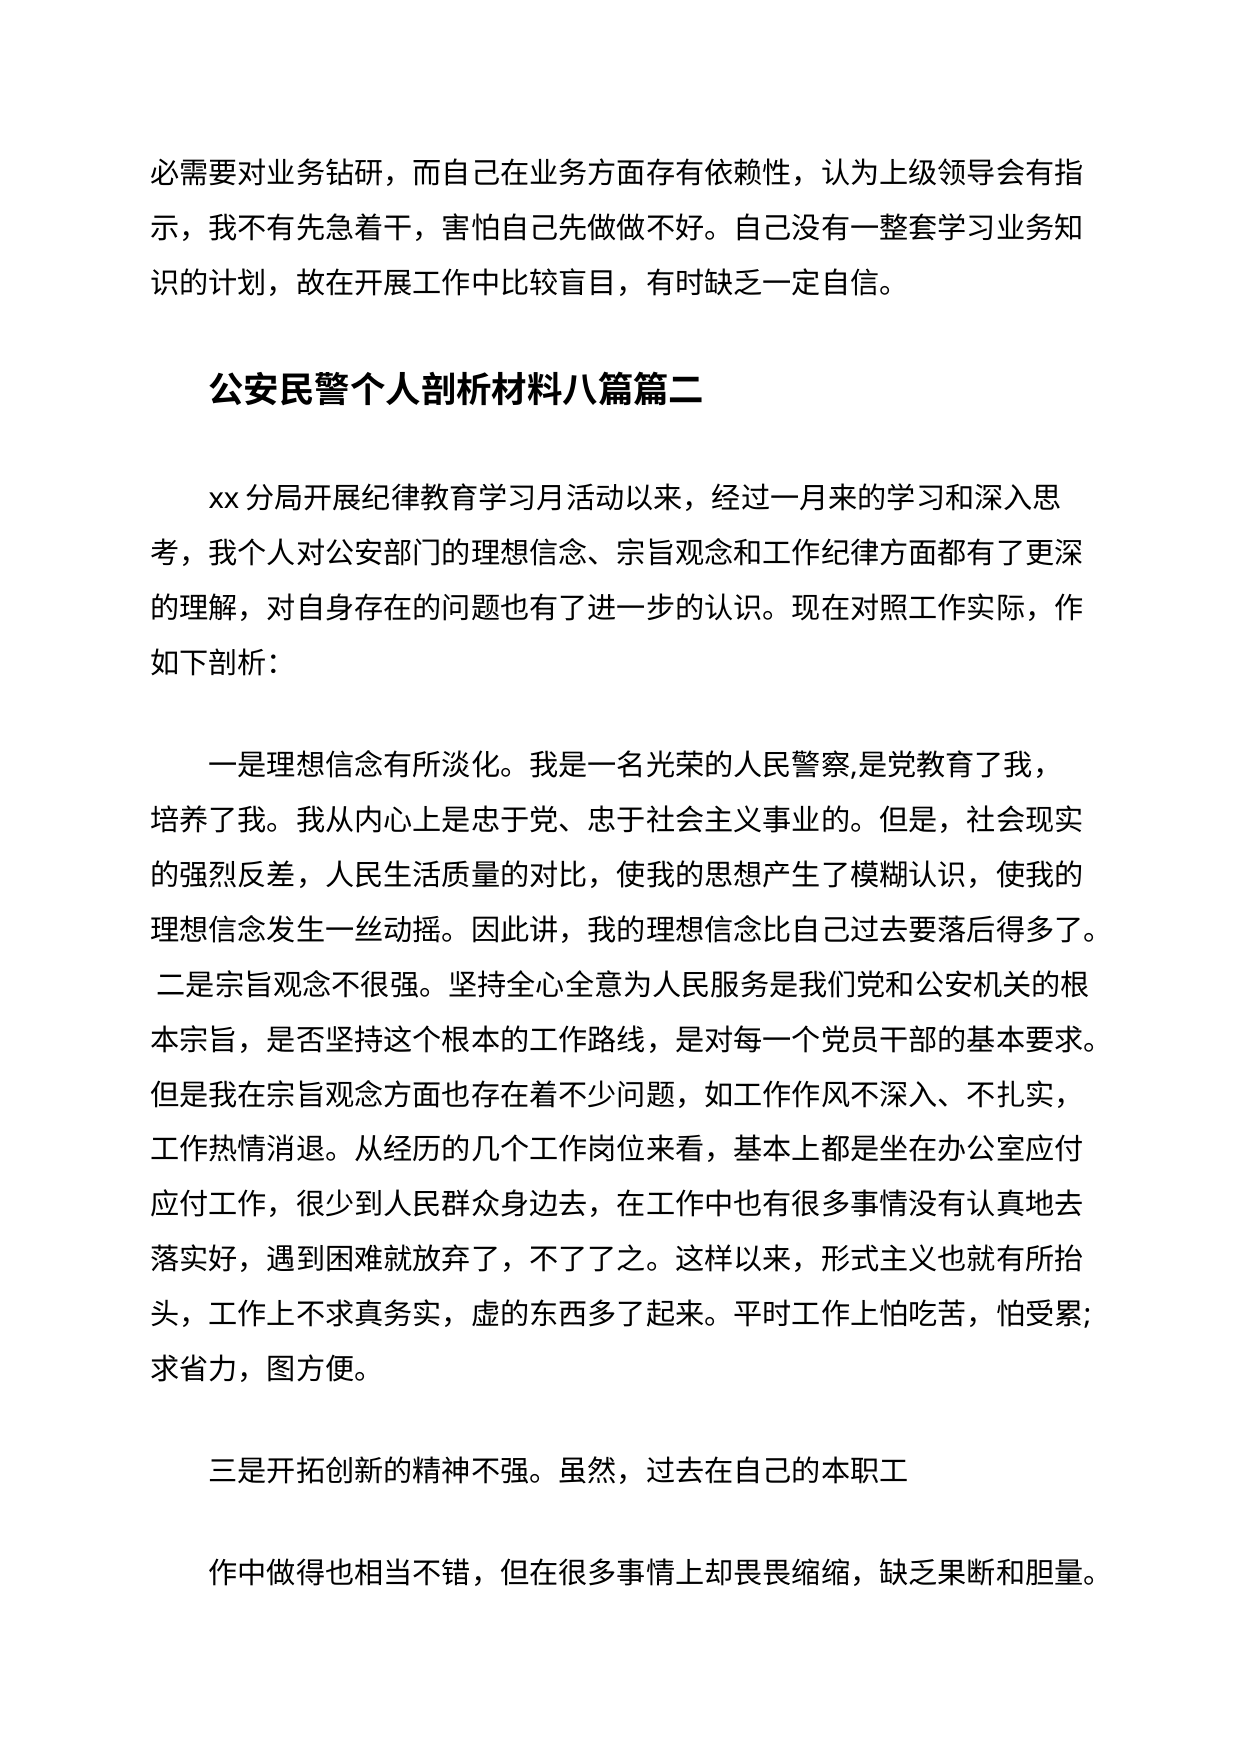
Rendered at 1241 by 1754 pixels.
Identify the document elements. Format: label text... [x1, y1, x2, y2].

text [150, 150, 1090, 302]
text 公安民警个人剖析材料八篇篇二 [150, 362, 1090, 413]
text 一是理想信念有所淡化。我是一名光荣的人民警察,是党教育了我，培养了我。我从内心上是忠于党、忠于社会主义事业的。但是，社会现实的强烈反差，人民生活质量的对比，使我的思想产生了模糊认识，使我的理想信念发生一丝动摇。因此讲，我的理想信念比自己过去要落后得多了。 二是宗旨观念不很强。坚持全心全意为人民服务是我们党和公安机关的根本宗旨，是否坚持这个根本的工作路线，是对每一个党员干部的基本要求。但是我在宗旨观念方面也存在着不少问题，如工作作风不深入、不扎实，工作热情消退。从经历的几个工作岗位来看，基本上都是坐在办公室应付应付工作，很少到人民群众身边去，在工作中也有很多事情没有认真地去落实好，遇到困难就放弃了，不了了之。这样以来，形式主义也就有所抬头，工作上不求真务实，虚的东西多了起来。平时工作上怕吃苦，怕受累;求省力，图方便。 [150, 742, 1090, 1388]
text xx分局开展纪律教育学习月活动以来，经过一月来的学习和深入思考，我个人对公安部门的理想信念、宗旨观念和工作纪律方面都有了更深的理解，对自身存在的问题也有了进一步的认识。现在对照工作实际，作如下剖析： [150, 475, 1090, 682]
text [150, 1549, 1090, 1591]
text 三是开拓创新的精神不强。虽然，过去在自己的本职工 [150, 1447, 1090, 1490]
